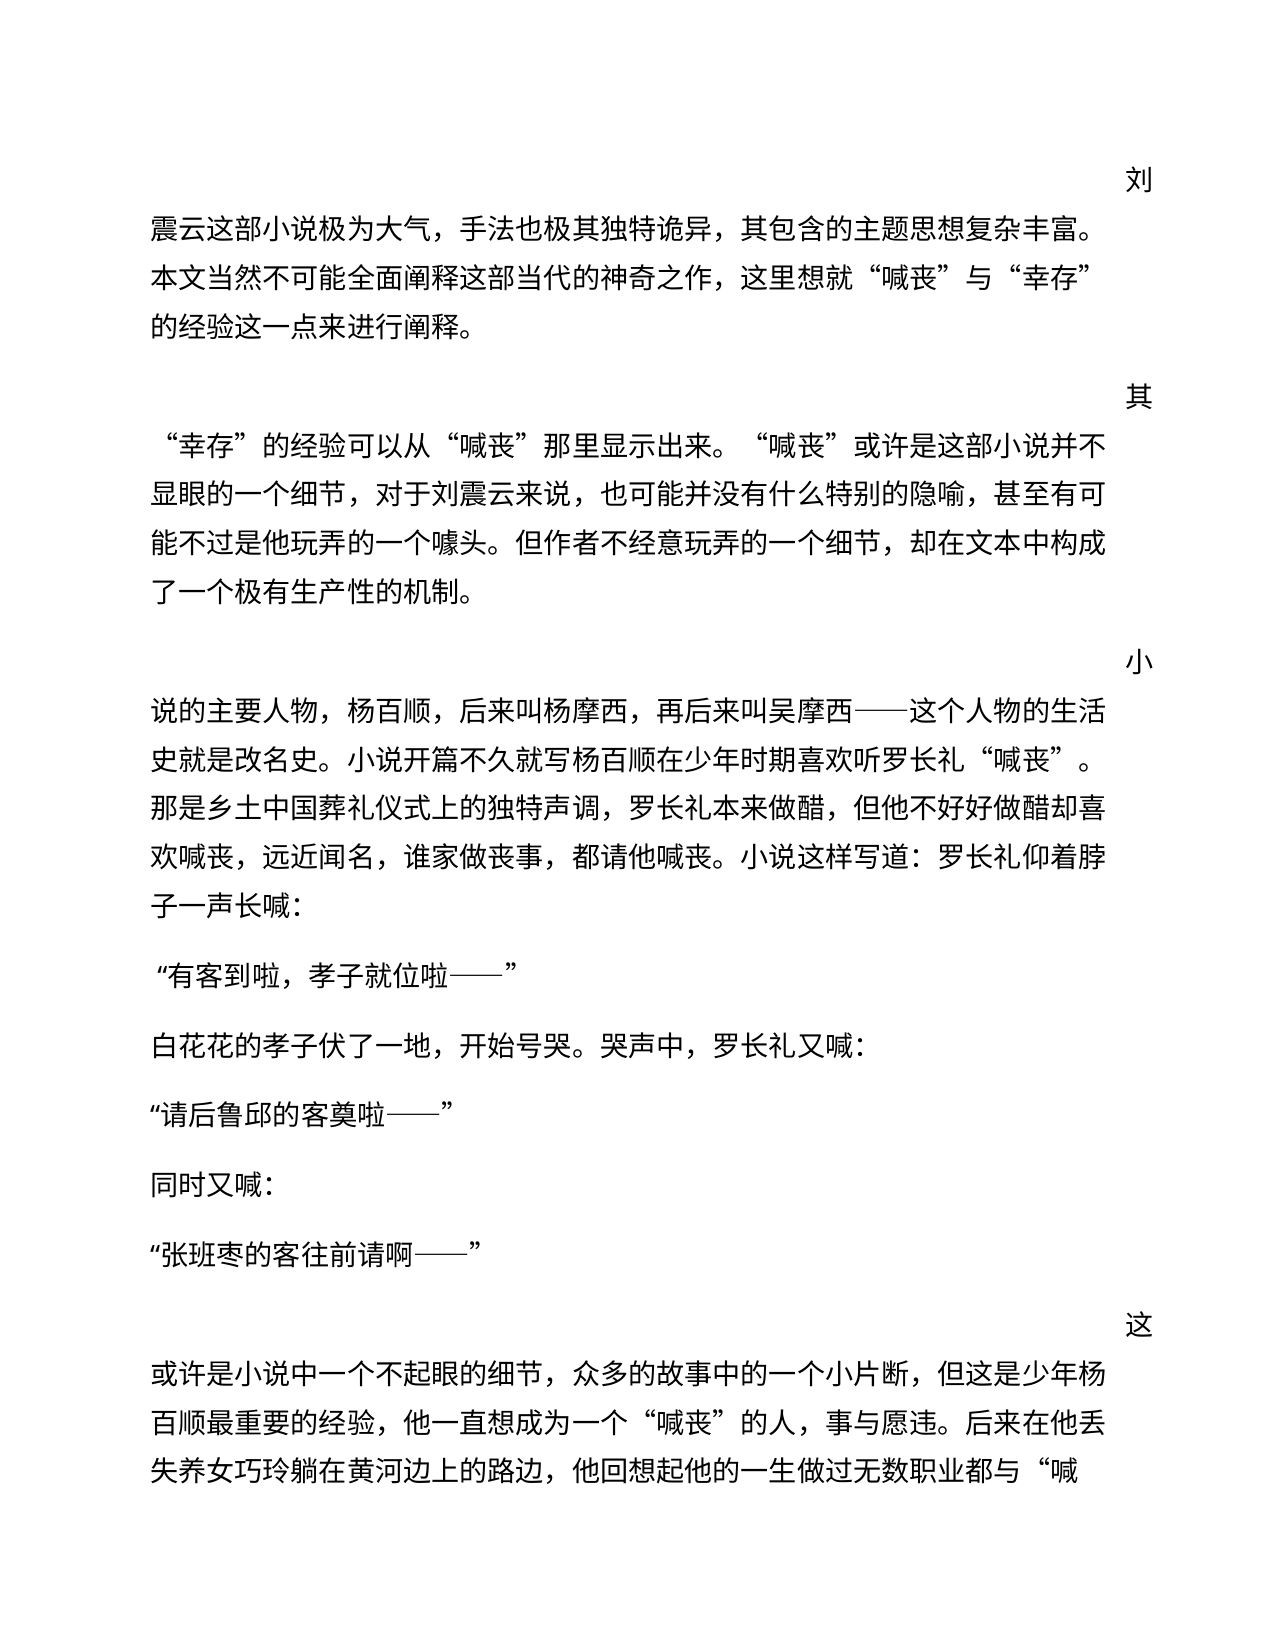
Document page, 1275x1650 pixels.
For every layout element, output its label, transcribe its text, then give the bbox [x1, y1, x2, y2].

text “张班枣的客往前请啊——” [150, 1225, 1125, 1274]
text “有客到啦，孝子就位啦——” [150, 946, 1125, 994]
text 小说的主要人物，杨百顺，后来叫杨摩西，再后来叫吴摩西——这个人物的生活史就是改名史。小说开篇不久就写杨百顺在少年时期喜欢听罗长礼“喊丧”。那是乡土中国葬礼仪式上的独特声调，罗长礼本来做醋，但他不好好做醋却喜欢喊丧，远近闻名，谁家做丧事，都请他喊丧。小说这样写道：罗长礼仰着脖子一声长喊： [150, 632, 1125, 925]
text 白花花的孝子伏了一地，开始号哭。哭声中，罗长礼又喊： [150, 1015, 1125, 1064]
text “请后鲁邱的客奠啦——” [150, 1085, 1125, 1134]
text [150, 1294, 1125, 1490]
text 同时又喊： [150, 1155, 1125, 1204]
text 刘震云这部小说极为大气，手法也极其独特诡异，其包含的主题思想复杂丰富。本文当然不可能全面阐释这部当代的神奇之作，这里想就“喊丧”与“幸存”的经验这一点来进行阐释。 [150, 150, 1125, 345]
text 其“幸存”的经验可以从“喊丧”那里显示出来。“喊丧”或许是这部小说并不显眼的一个细节，对于刘震云来说，也可能并没有什么特别的隐喻，甚至有可能不过是他玩弄的一个噱头。但作者不经意玩弄的一个细节，却在文本中构成了一个极有生产性的机制。 [150, 366, 1125, 611]
